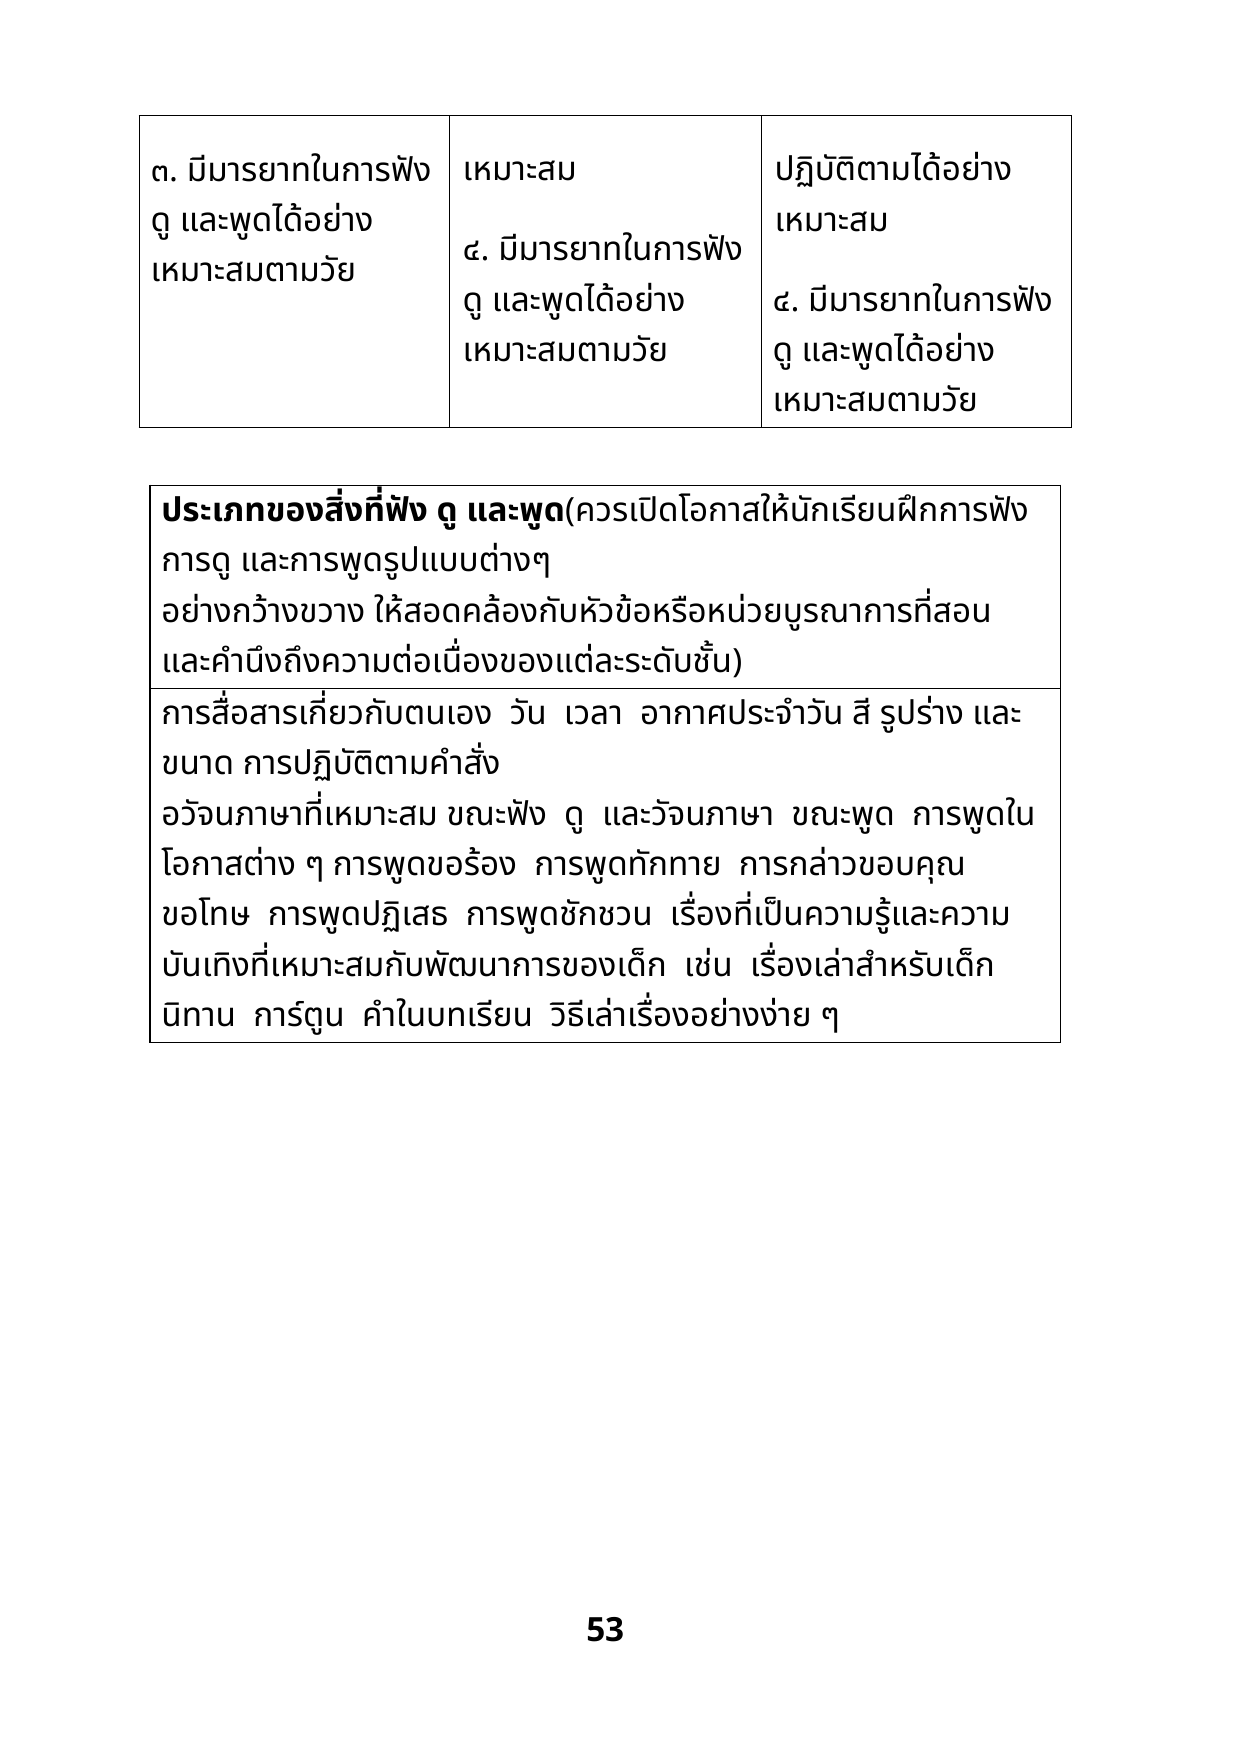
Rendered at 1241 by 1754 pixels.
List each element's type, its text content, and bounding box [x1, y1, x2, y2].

table_cell การสื่อสารเกี่ยวกับตนเอง วัน เวลา อากาศประจำวัน สี รูปร่าง และขนาด การปฏิบัติตามคำสั่ง อวัจนภาษาที่เหมาะสม ขณะฟัง ดู และวัจนภาษา ขณะพูด การพูดในโอกาสต่าง ๆ การพูดขอร้อง การพูดทักทาย การกล่าวขอบคุณ ขอโทษ การพูดปฏิเสธ การพูดชักชวน เรื่องที่เป็นความรู้และความบันเทิงที่เหมาะสมกับพัฒนาการของเด็ก เช่น เรื่องเล่าสำหรับเด็ก นิทาน การ์ตูน คำในบทเรียน วิธีเล่าเรื่องอย่างง่าย ๆ [151, 689, 1060, 1042]
table_header ประเภทของสิ่งที่ฟัง ดู และพูด(ควรเปิดโอกาสให้นักเรียนฝึกการฟัง การดู และการพูดรูปแบบต่างๆ อย่างกว้างขวาง ให้สอดคล้องกับหัวข้อหรือหน่วยบูรณาการที่สอน และคำนึงถึงความต่อเนื่องของแต่ละระดับชั้น) [151, 486, 1060, 688]
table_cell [140, 116, 449, 427]
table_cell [450, 116, 761, 427]
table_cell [762, 116, 1071, 427]
